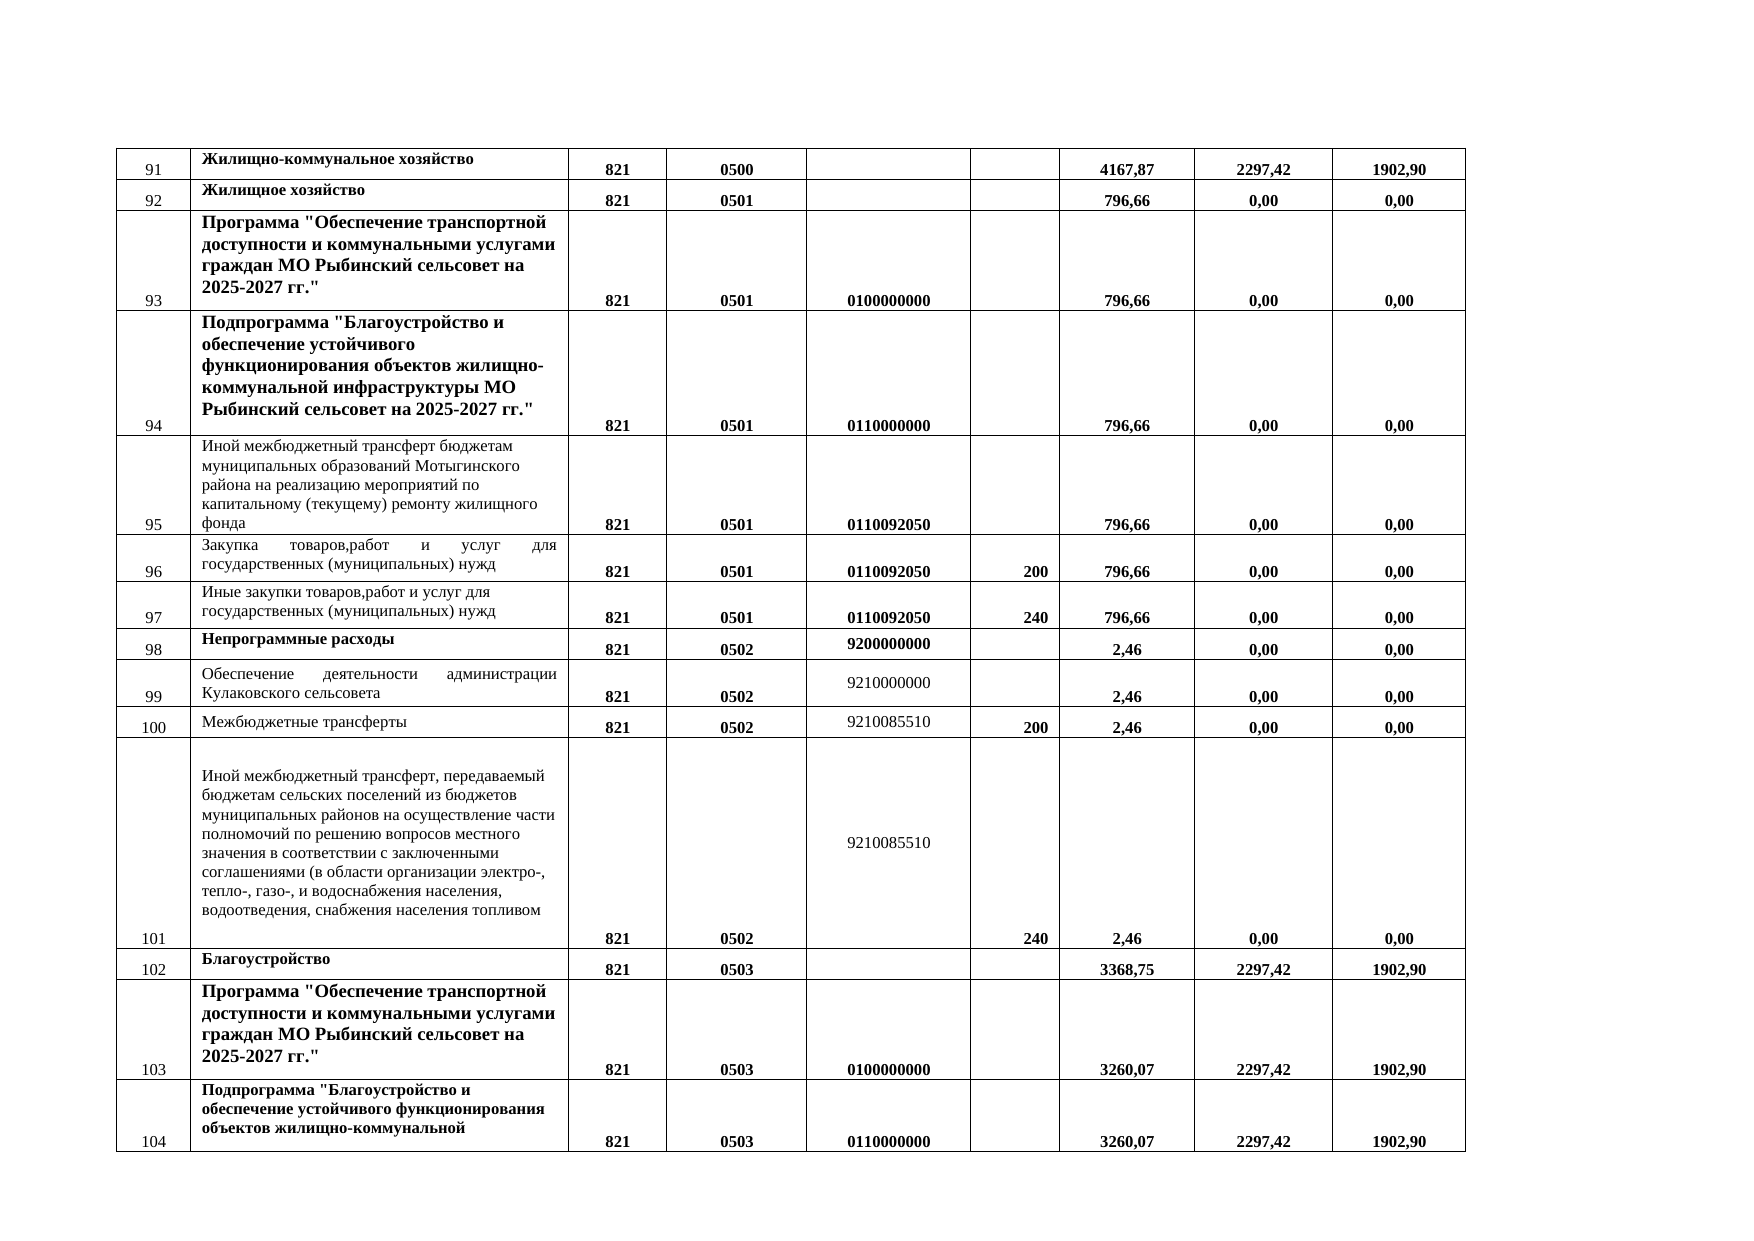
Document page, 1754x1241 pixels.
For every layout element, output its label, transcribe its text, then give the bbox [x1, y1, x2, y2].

table_cell Иные закупки товаров,работ и услуг для государственных (муниципальных) нужд [191, 582, 568, 627]
table_cell Жилищно-коммунальное хозяйство [191, 149, 568, 179]
table_cell 821 [569, 738, 666, 948]
table_cell 0,00 [1195, 582, 1332, 627]
table_cell 9210085510 [807, 738, 970, 948]
table_cell 104 [117, 1080, 190, 1151]
table_cell 0,00 [1333, 707, 1465, 737]
table_cell 0501 [667, 436, 806, 534]
table_cell [971, 211, 1059, 310]
table_cell 0,00 [1333, 629, 1465, 659]
table_cell 240 [971, 582, 1059, 627]
table_cell [971, 1080, 1059, 1151]
table_cell 2,46 [1060, 707, 1194, 737]
table_cell 796,66 [1060, 582, 1194, 627]
table_cell 821 [569, 629, 666, 659]
table_cell [971, 149, 1059, 179]
table_cell [971, 311, 1059, 435]
table_cell Программа "Обеспечение транспортной доступности и коммунальными услугами граждан МО Рыбинский сельсовет на 2025-2027 гг." [191, 211, 568, 310]
table_cell 0501 [667, 180, 806, 210]
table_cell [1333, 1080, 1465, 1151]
table_cell 2,46 [1060, 738, 1194, 948]
table_cell 821 [569, 211, 666, 310]
table_cell 0100000000 [807, 211, 970, 310]
table_cell 796,66 [1060, 211, 1194, 310]
table_cell [971, 629, 1059, 659]
table_cell 796,66 [1060, 311, 1194, 435]
table_cell 821 [569, 949, 666, 979]
table_cell 0502 [667, 707, 806, 737]
table_cell 0110000000 [807, 1080, 970, 1151]
table_cell 0501 [667, 311, 806, 435]
table_cell Жилищное хозяйство [191, 180, 568, 210]
table_cell 99 [117, 660, 190, 706]
table_cell 821 [569, 582, 666, 627]
table_cell Иной межбюджетный трансферт бюджетам муниципальных образований Мотыгинского района на реализацию мероприятий по капитальному (текущему) ремонту жилищного фонда [191, 436, 568, 534]
table_cell 0,00 [1195, 211, 1332, 310]
table_cell 0,00 [1195, 707, 1332, 737]
table_cell 0,00 [1333, 535, 1465, 581]
table_cell 2297,42 [1195, 980, 1332, 1079]
table_cell 796,66 [1060, 535, 1194, 581]
table_cell 0,00 [1195, 535, 1332, 581]
table_cell 821 [569, 707, 666, 737]
table_cell 0502 [667, 738, 806, 948]
table_cell 94 [117, 311, 190, 435]
table_cell 0502 [667, 629, 806, 659]
table_cell 0,00 [1195, 660, 1332, 706]
table_cell [971, 980, 1059, 1079]
table_cell 100 [117, 707, 190, 737]
table_cell [971, 660, 1059, 706]
table_cell [807, 949, 970, 979]
table_cell 821 [569, 180, 666, 210]
table_cell 821 [569, 149, 666, 179]
table_cell 796,66 [1060, 180, 1194, 210]
table_cell 4167,87 [1060, 149, 1194, 179]
table_cell 0501 [667, 582, 806, 627]
table_cell [807, 180, 970, 210]
table_cell 1902,90 [1333, 149, 1465, 179]
table_cell 0110000000 [807, 311, 970, 435]
table_cell 0110092050 [807, 535, 970, 581]
table_cell [971, 180, 1059, 210]
table_cell [971, 949, 1059, 979]
table_cell 821 [569, 535, 666, 581]
table_cell 0,00 [1195, 180, 1332, 210]
table_cell 0503 [667, 1080, 806, 1151]
table_cell 0,00 [1195, 436, 1332, 534]
table_cell 821 [569, 1080, 666, 1151]
table_cell Программа "Обеспечение транспортной доступности и коммунальными услугами граждан МО Рыбинский сельсовет на 2025-2027 гг." [191, 980, 568, 1079]
table_cell 91 [117, 149, 190, 179]
table_cell 102 [117, 949, 190, 979]
table_cell 2297,42 [1195, 949, 1332, 979]
table_cell 9210000000 [807, 660, 970, 706]
table_cell 98 [117, 629, 190, 659]
table_cell 0501 [667, 535, 806, 581]
table_cell 96 [117, 535, 190, 581]
table_cell 0,00 [1333, 211, 1465, 310]
table_cell 821 [569, 980, 666, 1079]
table_cell Иной межбюджетный трансферт, передаваемый бюджетам сельских поселений из бюджетов муниципальных районов на осуществление части полномочий по решению вопросов местного значения в соответствии с заключенными соглашениями (в области организации электро-, тепло-, газо-, и водоснабжения населения, водоотведения, снабжения населения топливом [191, 738, 568, 948]
table_cell Обеспечение деятельности администрации Кулаковского сельсовета [191, 660, 568, 706]
table_cell 95 [117, 436, 190, 534]
table_cell Закупка товаров,работ и услуг для государственных (муниципальных) нужд [191, 535, 568, 581]
table_cell 2,46 [1060, 629, 1194, 659]
table_cell 0503 [667, 949, 806, 979]
table_cell 1902,90 [1333, 980, 1465, 1079]
table_cell Непрограммные расходы [191, 629, 568, 659]
table_cell 92 [117, 180, 190, 210]
table_cell 821 [569, 436, 666, 534]
table_cell 0100000000 [807, 980, 970, 1079]
table_cell 0,00 [1195, 738, 1332, 948]
table_cell 200 [971, 535, 1059, 581]
table_cell 9210085510 [807, 707, 970, 737]
table_cell 0110092050 [807, 582, 970, 627]
table_cell 240 [971, 738, 1059, 948]
table_cell 93 [117, 211, 190, 310]
table_cell 103 [117, 980, 190, 1079]
table_cell 0,00 [1195, 629, 1332, 659]
table_cell 97 [117, 582, 190, 627]
table_cell [807, 149, 970, 179]
table_cell 0,00 [1195, 311, 1332, 435]
table_cell 0,00 [1333, 180, 1465, 210]
table_cell 821 [569, 660, 666, 706]
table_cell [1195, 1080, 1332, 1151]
table_cell 796,66 [1060, 436, 1194, 534]
table_cell 0,00 [1333, 436, 1465, 534]
table_cell 0110092050 [807, 436, 970, 534]
table_cell 3260,07 [1060, 980, 1194, 1079]
table_cell 1902,90 [1333, 949, 1465, 979]
table_cell 0503 [667, 980, 806, 1079]
table_cell 200 [971, 707, 1059, 737]
table_cell 2297,42 [1195, 149, 1332, 179]
table_cell 0502 [667, 660, 806, 706]
table_cell 3368,75 [1060, 949, 1194, 979]
table_cell 0501 [667, 211, 806, 310]
table_cell 101 [117, 738, 190, 948]
table_cell 2,46 [1060, 660, 1194, 706]
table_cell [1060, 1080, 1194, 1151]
table_cell 0,00 [1333, 738, 1465, 948]
table_cell 821 [569, 311, 666, 435]
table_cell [191, 1080, 568, 1151]
table_cell Межбюджетные трансферты [191, 707, 568, 737]
table_cell 0,00 [1333, 311, 1465, 435]
table_cell 9200000000 [807, 629, 970, 659]
table_cell 0500 [667, 149, 806, 179]
table_cell 0,00 [1333, 582, 1465, 627]
table_cell Благоустройство [191, 949, 568, 979]
table_cell 0,00 [1333, 660, 1465, 706]
table_cell [971, 436, 1059, 534]
